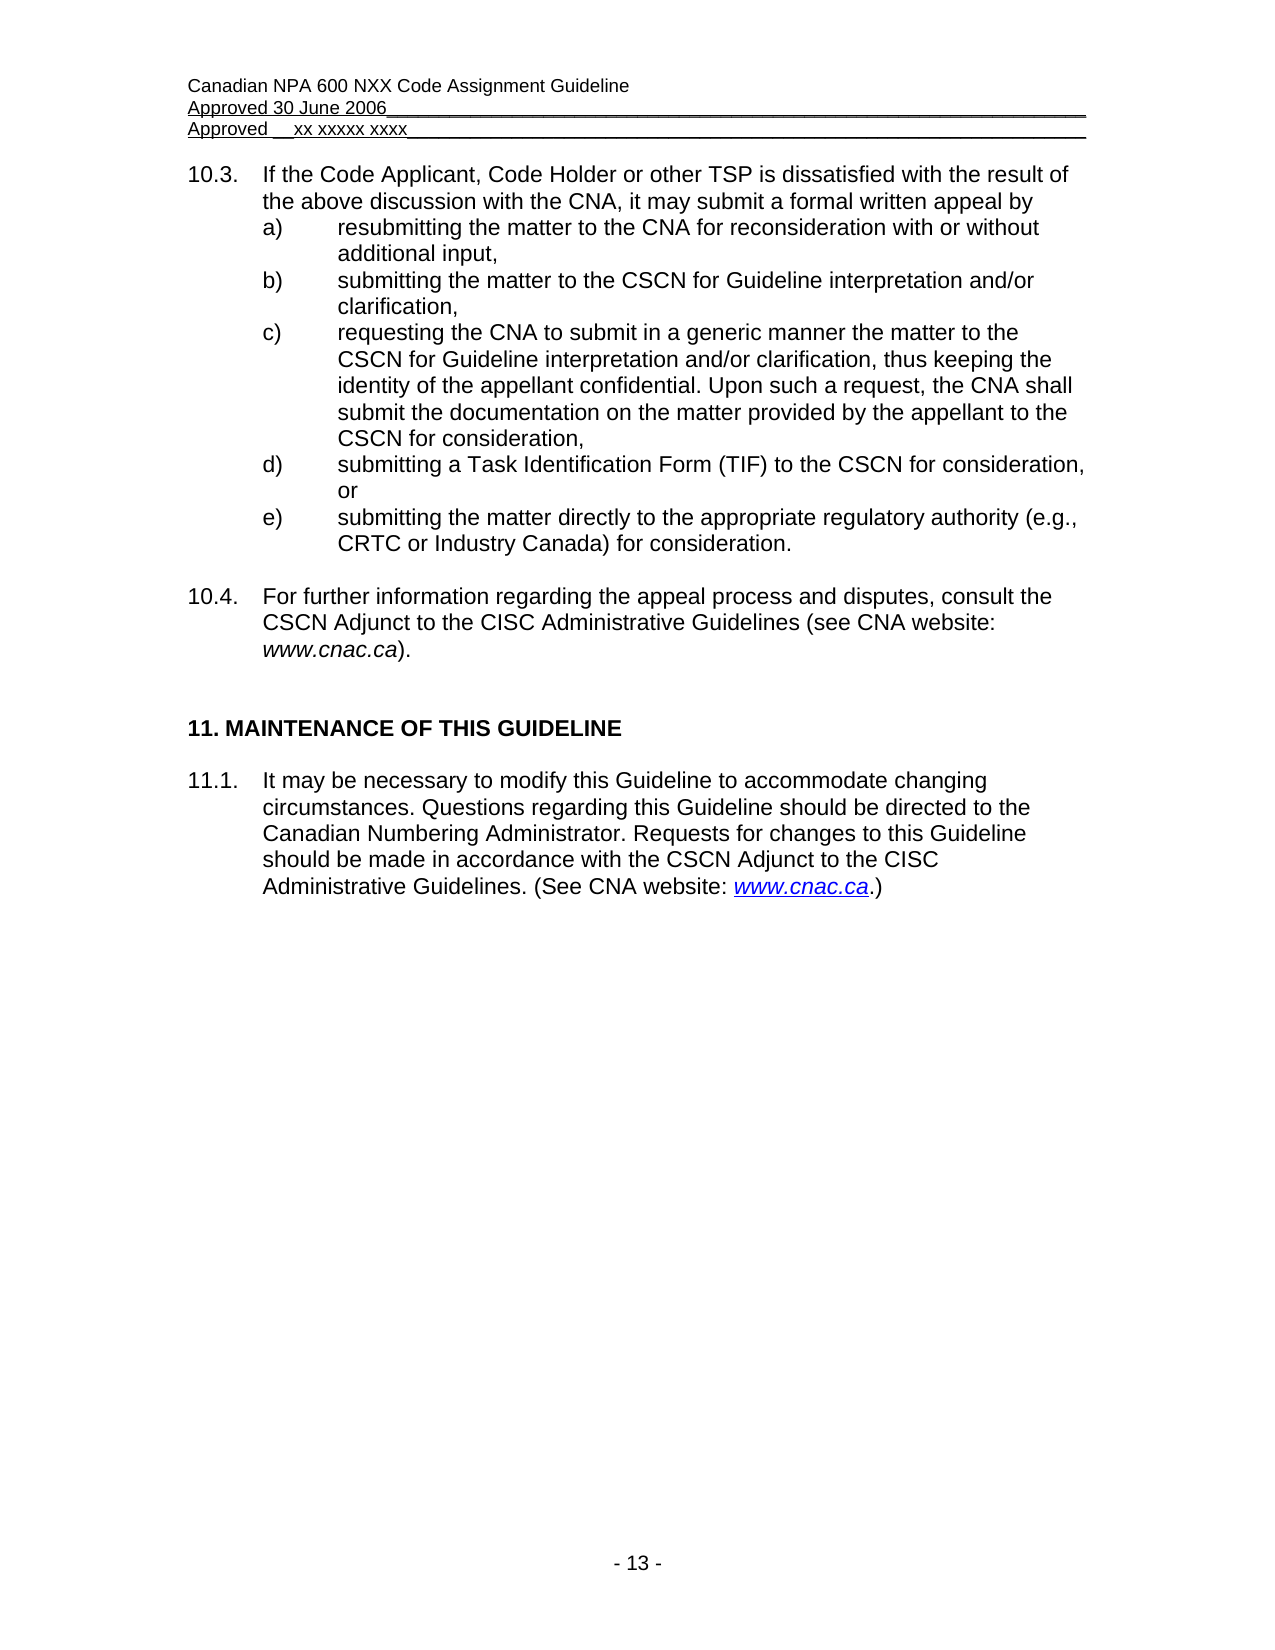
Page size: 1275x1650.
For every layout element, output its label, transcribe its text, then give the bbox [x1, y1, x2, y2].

list It may be necessary to modify this Guideline to accommodate changing circumstances. Questions regarding this Guideline should be directed to the Canadian Numbering Administrator. Requests for changes to this Guideline should be made in accordance with the CSCN Adjunct to the CISC Administrative Guidelines. (See CNA website: www.cnac.ca.) [187, 767, 1087, 899]
list submitting the matter to the CSCN for Guideline interpretation and/or clarification, [262, 267, 1087, 319]
subtitle MAINTENANCE OF THIS GUIDELINE [187, 715, 1087, 741]
list If the Code Applicant, Code Holder or other TSP is dissatisfied with the result of the above discussion with the CNA, it may submit a formal written appeal by [187, 161, 1087, 214]
list resubmitting the matter to the CNA for reconsideration with or without additional input, [262, 214, 1087, 267]
list submitting the matter directly to the appropriate regulatory authority (e.g., CRTC or Industry Canada) for consideration. [262, 504, 1087, 557]
list For further information regarding the appeal process and disputes, consult the CSCN Adjunct to the CISC Administrative Guidelines (see CNA website: www.cnac.ca). [187, 583, 1087, 662]
list submitting a Task Identification Form (TIF) to the CSCN for consideration, or [262, 451, 1087, 504]
list requesting the CNA to submit in a generic manner the matter to the CSCN for Guideline interpretation and/or clarification, thus keeping the identity of the appellant confidential. Upon such a request, the CNA shall submit the documentation on the matter provided by the appellant to the CSCN for consideration, [262, 319, 1087, 451]
